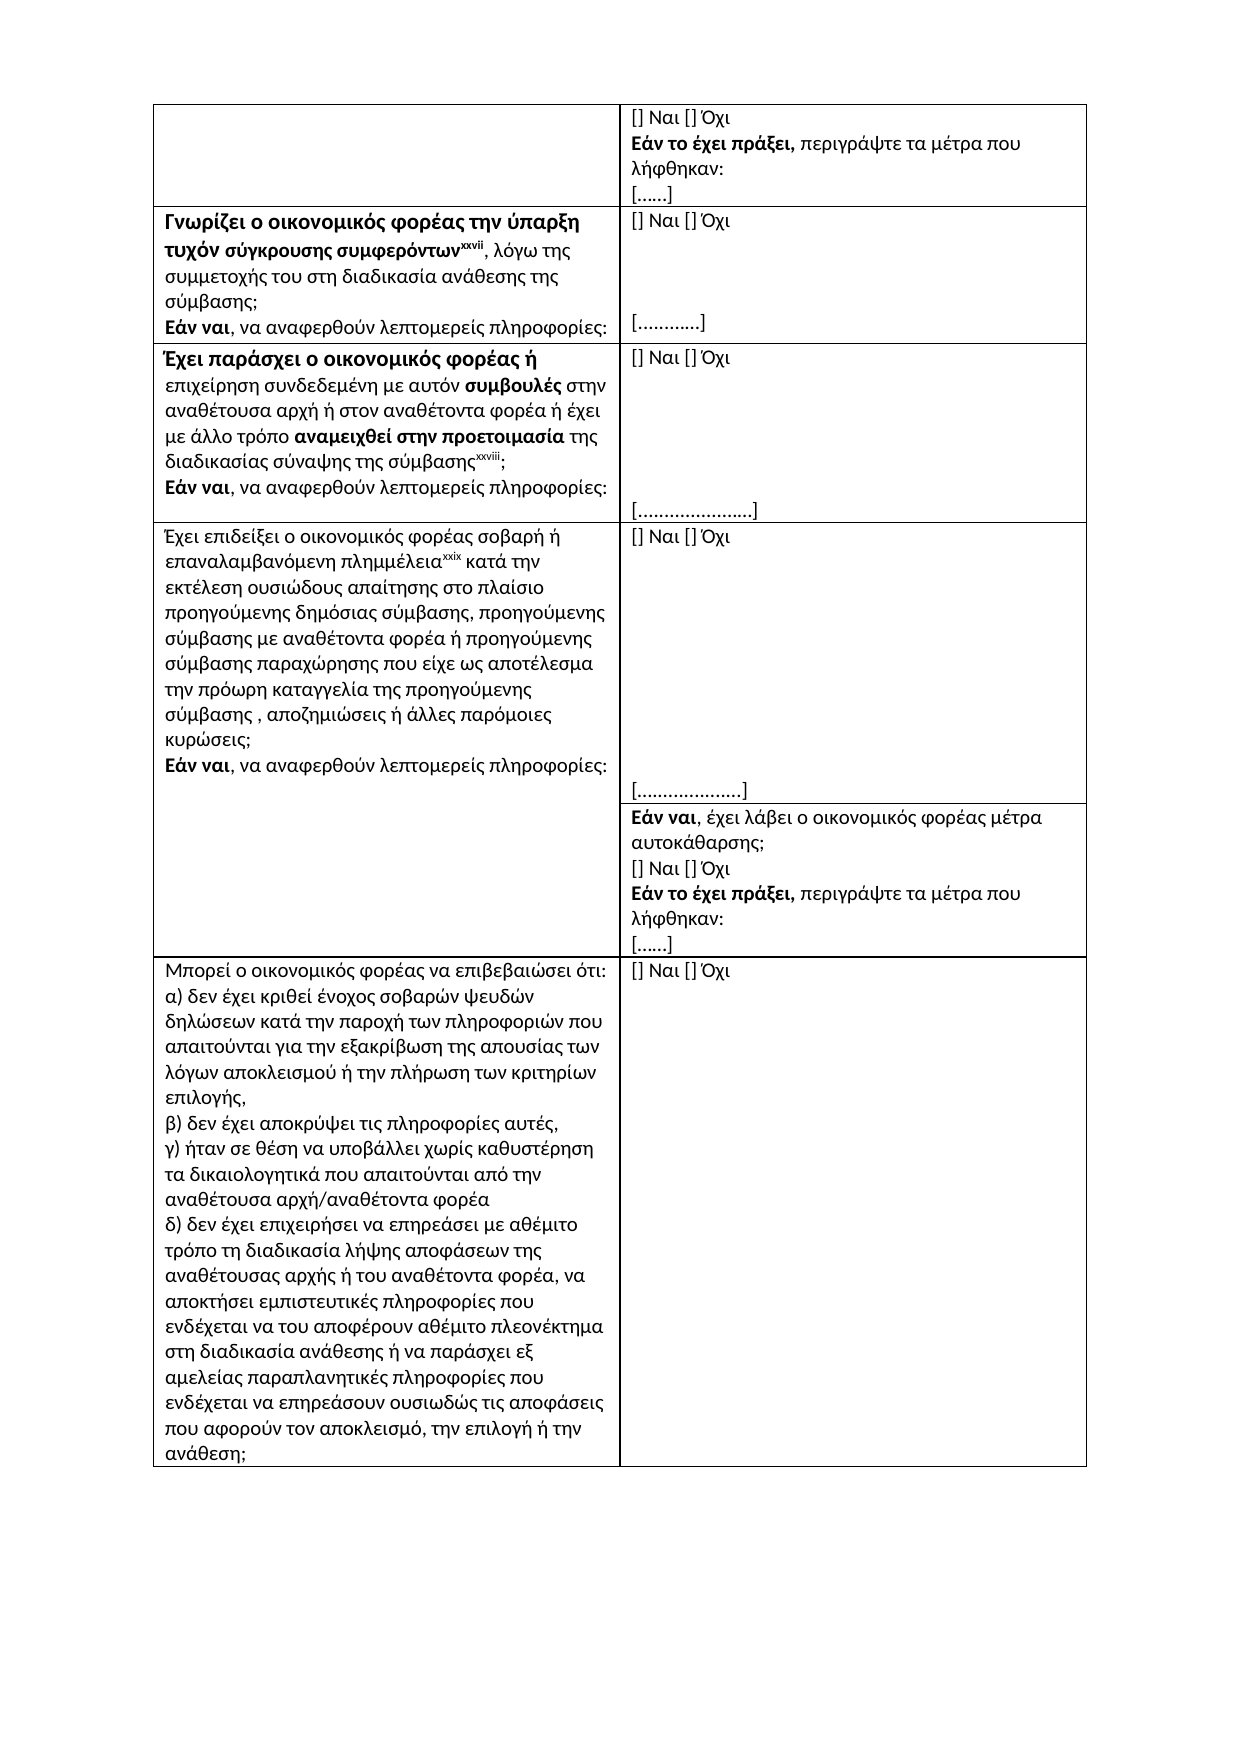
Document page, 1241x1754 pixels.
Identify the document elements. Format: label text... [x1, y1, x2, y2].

table_cell [] Ναι [] Όχι [.........…] [621, 207, 1086, 343]
table_cell Γνωρίζει ο οικονομικός φορέας την ύπαρξη τυχόν σύγκρουσης συμφερόντων, λόγω της συμμετοχής του στη διαδικασία ανάθεσης της σύμβασης; Εάν ναι, να αναφερθούν λεπτομερείς πληροφορίες: [154, 207, 619, 343]
table_cell Εάν ναι, έχει λάβει ο οικονομικός φορέας μέτρα αυτοκάθαρσης; [] Ναι [] Όχι Εάν το έχει πράξει, περιγράψτε τα μέτρα που λήφθηκαν: [……] [621, 804, 1086, 956]
table_cell [] Ναι [] Όχι [...................…] [621, 344, 1086, 522]
table_cell Έχει επιδείξει ο οικονομικός φορέας σοβαρή ή επαναλαμβανόμενη πλημμέλεια κατά την εκτέλεση ουσιώδους απαίτησης στο πλαίσιο προηγούμενης δημόσιας σύμβασης, προηγούμενης σύμβασης με αναθέτοντα φορέα ή προηγούμενης σύμβασης παραχώρησης που είχε ως αποτέλεσμα την πρόωρη καταγγελία της προηγούμενης σύμβασης , αποζημιώσεις ή άλλες παρόμοιες κυρώσεις; Εάν ναι, να αναφερθούν λεπτομερείς πληροφορίες: [154, 523, 619, 956]
table_cell Έχει παράσχει ο οικονομικός φορέας ή επιχείρηση συνδεδεμένη με αυτόν συμβουλές στην αναθέτουσα αρχή ή στον αναθέτοντα φορέα ή έχει με άλλο τρόπο αναμειχθεί στην προετοιμασία της διαδικασίας σύναψης της σύμβασης; Εάν ναι, να αναφερθούν λεπτομερείς πληροφορίες: [154, 344, 619, 522]
table_cell [] Ναι [] Όχι [….................] [621, 523, 1086, 803]
table_cell [] Ναι [] Όχι [621, 958, 1086, 1466]
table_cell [621, 105, 1086, 206]
table_cell Μπορεί ο οικονομικός φορέας να επιβεβαιώσει ότι: α) δεν έχει κριθεί ένοχος σοβαρών ψευδών δηλώσεων κατά την παροχή των πληροφοριών που απαιτούνται για την εξακρίβωση της απουσίας των λόγων αποκλεισμού ή την πλήρωση των κριτηρίων επιλογής, β) δεν έχει αποκρύψει τις πληροφορίες αυτές, γ) ήταν σε θέση να υποβάλλει χωρίς καθυστέρηση τα δικαιολογητικά που απαιτούνται από την αναθέτουσα αρχή/αναθέτοντα φορέα δ) δεν έχει επιχειρήσει να επηρεάσει με αθέμιτο τρόπο τη διαδικασία λήψης αποφάσεων της αναθέτουσας αρχής ή του αναθέτοντα φορέα, να αποκτήσει εμπιστευτικές πληροφορίες που ενδέχεται να του αποφέρουν αθέμιτο πλεονέκτημα στη διαδικασία ανάθεσης ή να παράσχει εξ αμελείας παραπλανητικές πληροφορίες που ενδέχεται να επηρεάσουν ουσιωδώς τις αποφάσεις που αφορούν τον αποκλεισμό, την επιλογή ή την ανάθεση; [154, 958, 619, 1466]
